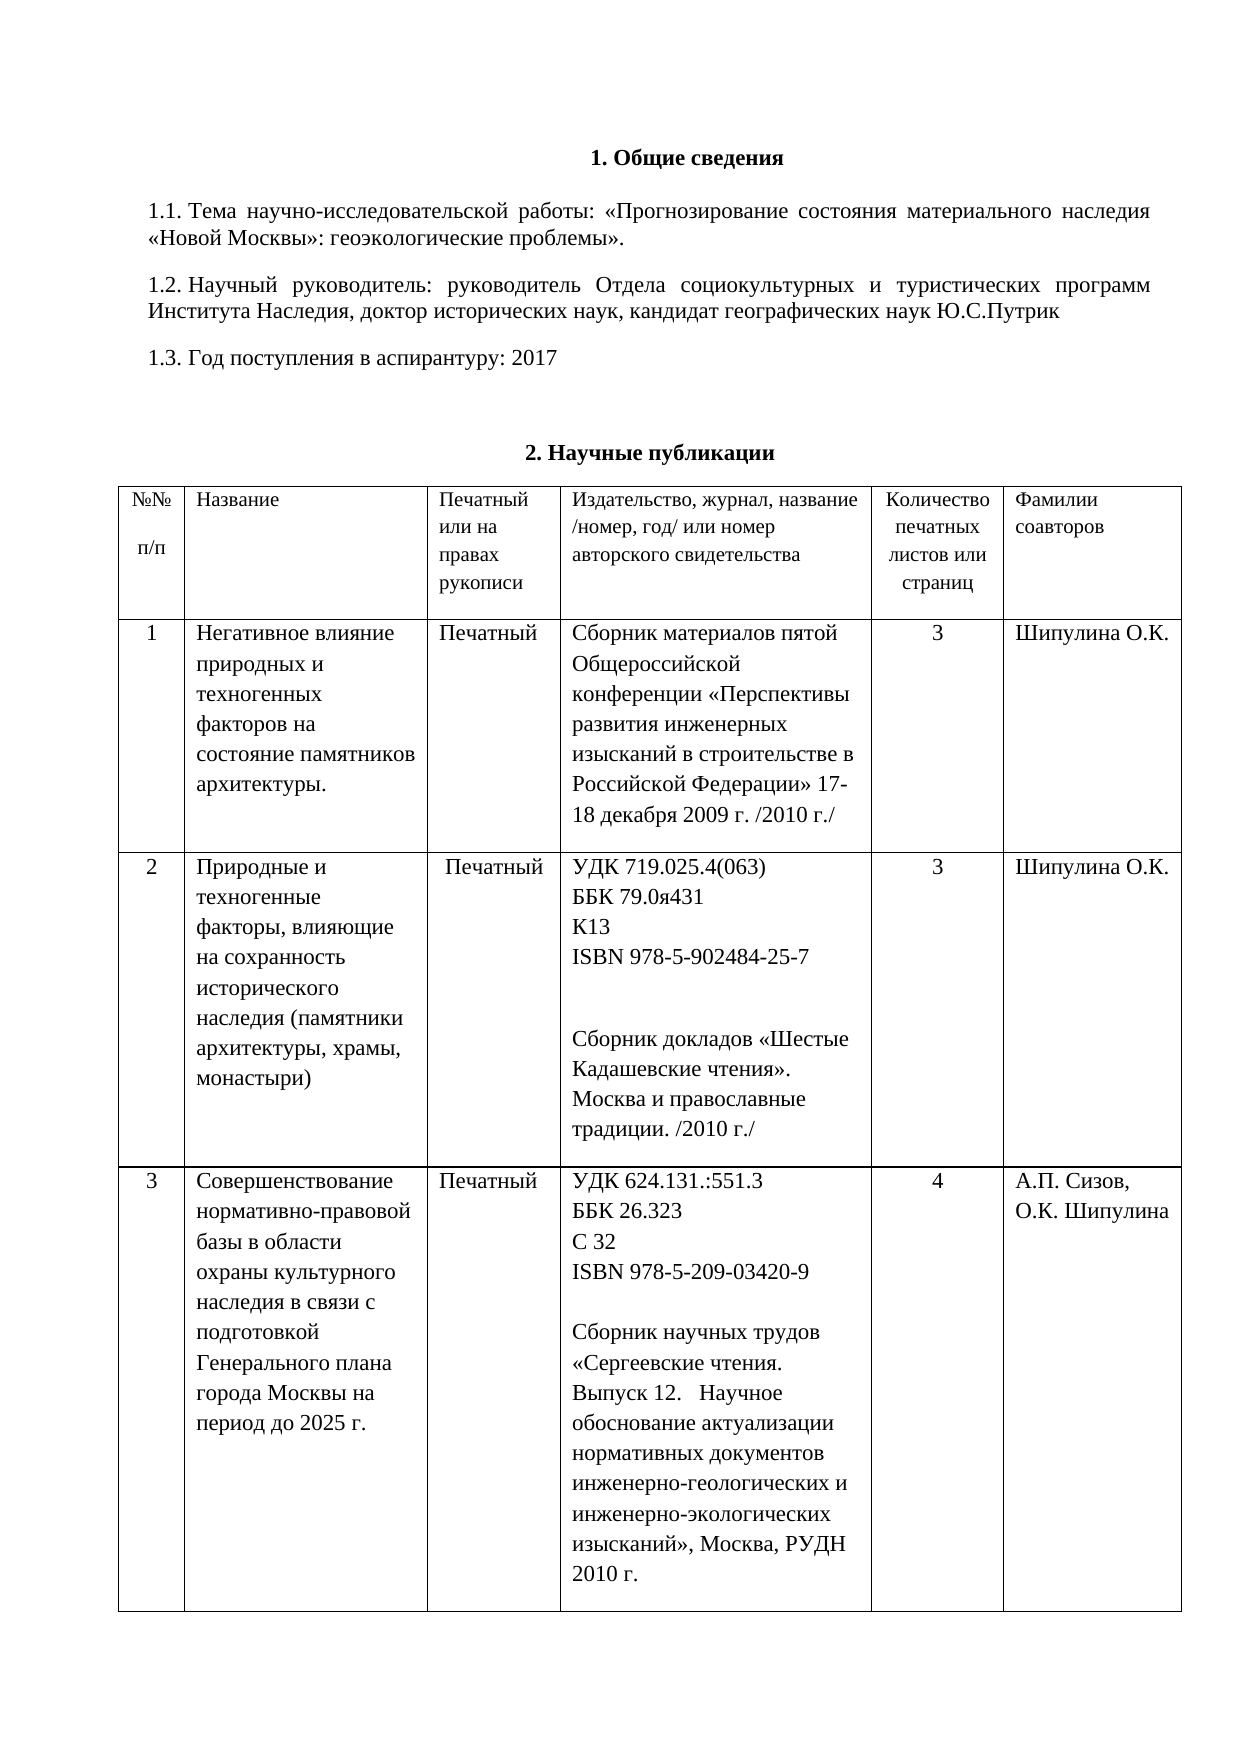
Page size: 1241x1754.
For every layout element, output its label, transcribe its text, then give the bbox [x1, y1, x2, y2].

list 1.1. Тема научно-исследовательской работы: «Прогнозирование состояния материального наследия «Новой Москвы»: геоэкологические проблемы». [148, 197, 1152, 250]
table_cell Сборник материалов пятой Общероссийской конференции «Перспективы развития инженерных изысканий в строительстве в Российской Федерации» 17-18 декабря . /2010 г./ [561, 620, 871, 852]
table_header Издательство, журнал, название /номер, год/ или номер авторского свидетельства [561, 487, 871, 618]
list 1. Общие сведения [223, 144, 1152, 171]
table_cell 2 [119, 853, 184, 1166]
text 1.3. Год поступления в аспирантуру: 2017 [148, 344, 1152, 371]
table_cell УДК 719.025.4(063) ББК 79.0я431 К13 ISBN 978-5-902484-25-7 Сборник докладов «Шестые Кадашевские чтения». Москва и православные традиции. /2010 г./ [561, 853, 871, 1166]
table_header Название [185, 487, 427, 618]
text 1.2. Научный руководитель: руководитель Отдела социокультурных и туристических программ Института Наследия, доктор исторических наук, кандидат географических наук Ю.С.Путрик [148, 271, 1152, 323]
table_cell Негативное влияние природных и техногенных факторов на состояние памятников архитектуры. [185, 620, 427, 852]
table_cell 1 [119, 620, 184, 852]
table_cell А.П. Сизов, О.К. Шипулина [1004, 1168, 1181, 1611]
table_cell Природные и техногенные факторы, влияющие на сохранность исторического наследия (памятники архитектуры, храмы, монастыри) [185, 853, 427, 1166]
table_header Печатный или на правах рукописи [428, 487, 560, 618]
table_cell Печатный [428, 853, 560, 1166]
table_cell Шипулина О.К. [1004, 620, 1181, 852]
table_cell 4 [872, 1168, 1003, 1611]
text 2. Научные публикации [148, 439, 1152, 465]
table_header Количество печатных листов или страниц [872, 487, 1003, 618]
table_cell УДК 624.131.:551.3 ББК 26.323 С 32 ISBN 978-5-209-03420-9 Сборник научных трудов «Сергеевские чтения. Выпуск 12. Научное обоснование актуализации нормативных документов инженерно-геологических и инженерно-экологических изысканий», Москва, РУДН 2010 г. [561, 1168, 871, 1611]
table_header Фамилии соавторов [1004, 487, 1181, 618]
table_cell 3 [119, 1168, 184, 1611]
table_header №№ п/п [119, 487, 184, 618]
table_cell Печатный [428, 1168, 560, 1611]
table_cell Шипулина О.К. [1004, 853, 1181, 1166]
table_cell 3 [872, 853, 1003, 1166]
table_cell Совершенствование нормативно-правовой базы в области охраны культурного наследия в связи с подготовкой Генерального плана города Москвы на период до . [185, 1168, 427, 1611]
table_cell 3 [872, 620, 1003, 852]
table_cell Печатный [428, 620, 560, 852]
